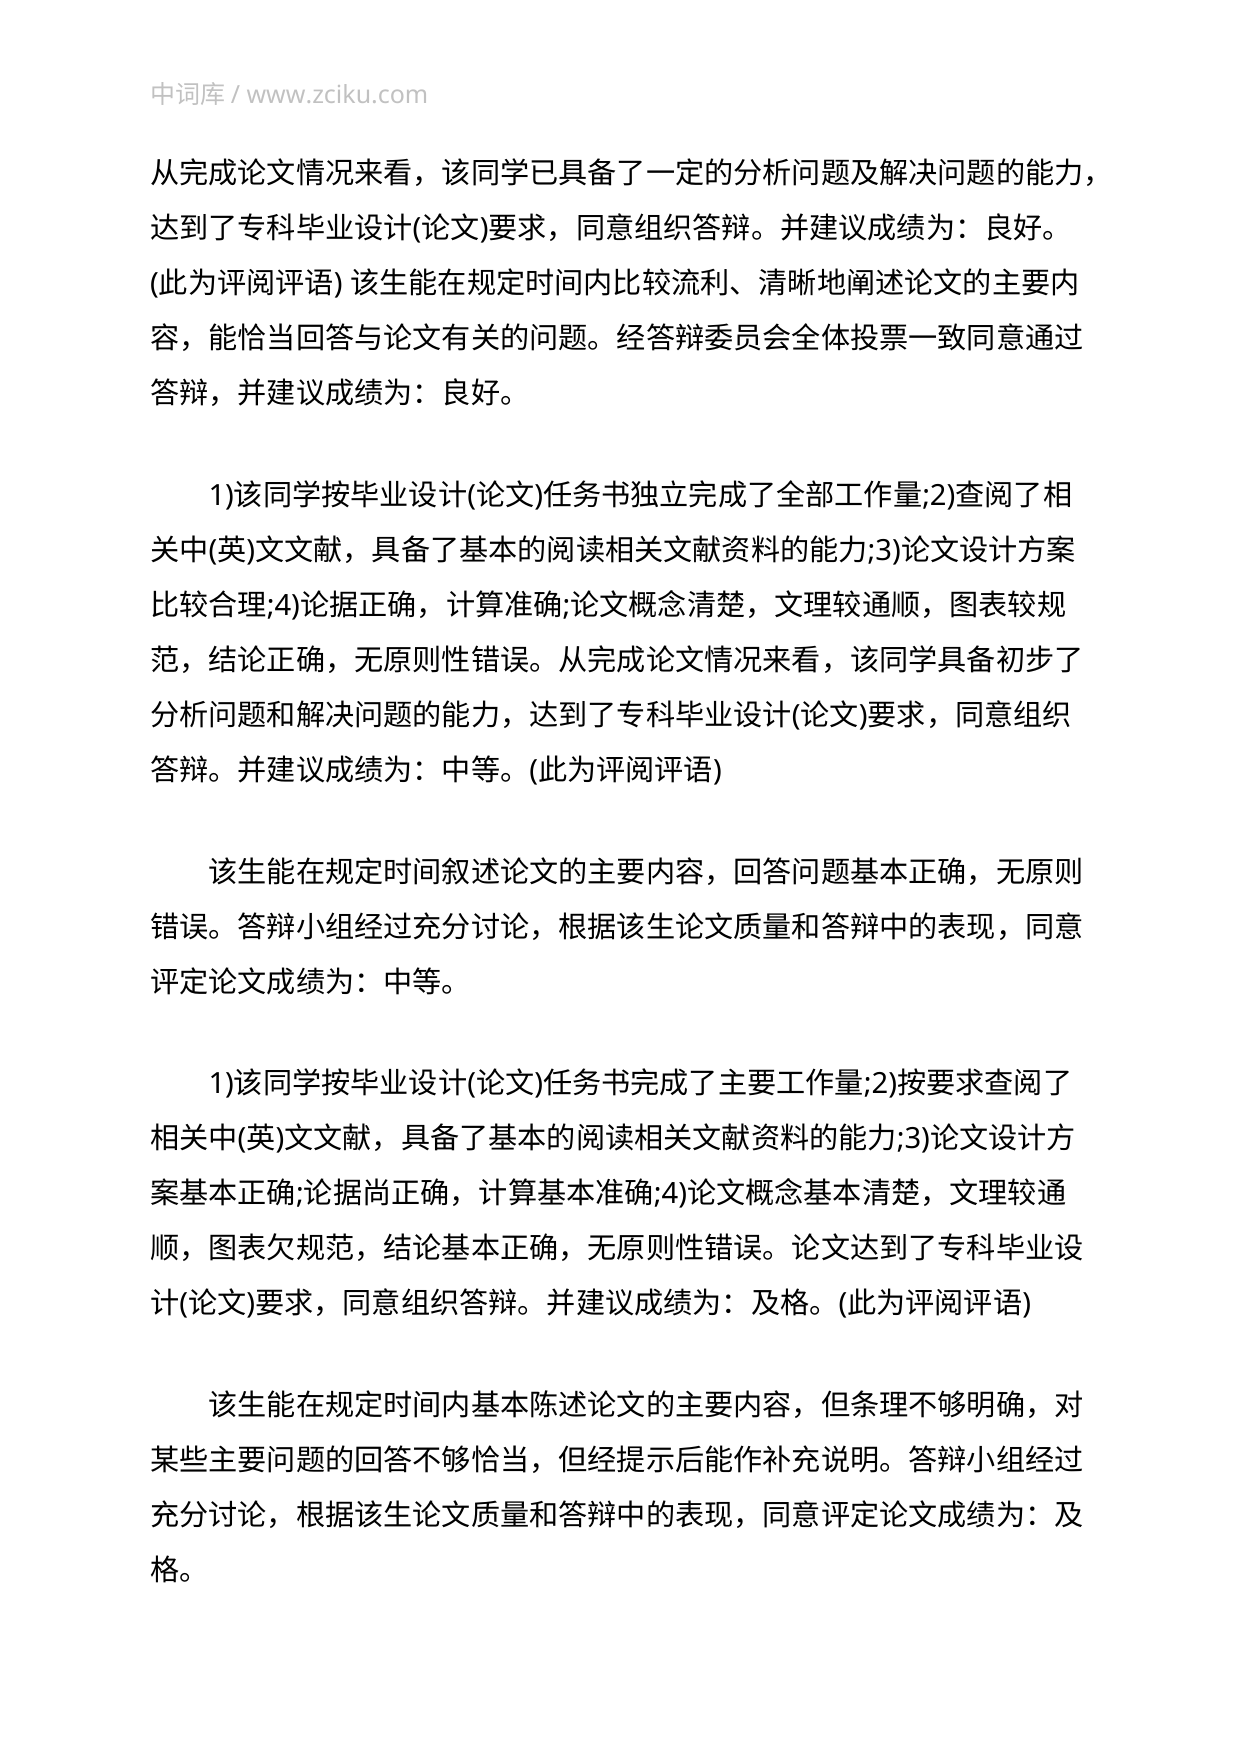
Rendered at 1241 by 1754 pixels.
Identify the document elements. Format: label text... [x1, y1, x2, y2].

text 该生能在规定时间叙述论文的主要内容，回答问题基本正确，无原则错误。答辩小组经过充分讨论，根据该生论文质量和答辩中的表现，同意评定论文成绩为：中等。 [150, 848, 1090, 1001]
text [150, 150, 1090, 412]
text 该生能在规定时间内基本陈述论文的主要内容，但条理不够明确，对某些主要问题的回答不够恰当，但经提示后能作补充说明。答辩小组经过充分讨论，根据该生论文质量和答辩中的表现，同意评定论文成绩为：及格。 [150, 1382, 1090, 1589]
text 1)该同学按毕业设计(论文)任务书独立完成了全部工作量;2)查阅了相关中(英)文文献，具备了基本的阅读相关文献资料的能力;3)论文设计方案比较合理;4)论据正确，计算准确;论文概念清楚，文理较通顺，图表较规范，结论正确，无原则性错误。从完成论文情况来看，该同学具备初步了分析问题和解决问题的能力，达到了专科毕业设计(论文)要求，同意组织答辩。并建议成绩为：中等。(此为评阅评语) [150, 472, 1090, 789]
text 1)该同学按毕业设计(论文)任务书完成了主要工作量;2)按要求查阅了相关中(英)文文献，具备了基本的阅读相关文献资料的能力;3)论文设计方案基本正确;论据尚正确，计算基本准确;4)论文概念基本清楚，文理较通顺，图表欠规范，结论基本正确，无原则性错误。论文达到了专科毕业设计(论文)要求，同意组织答辩。并建议成绩为：及格。(此为评阅评语) [150, 1060, 1090, 1322]
